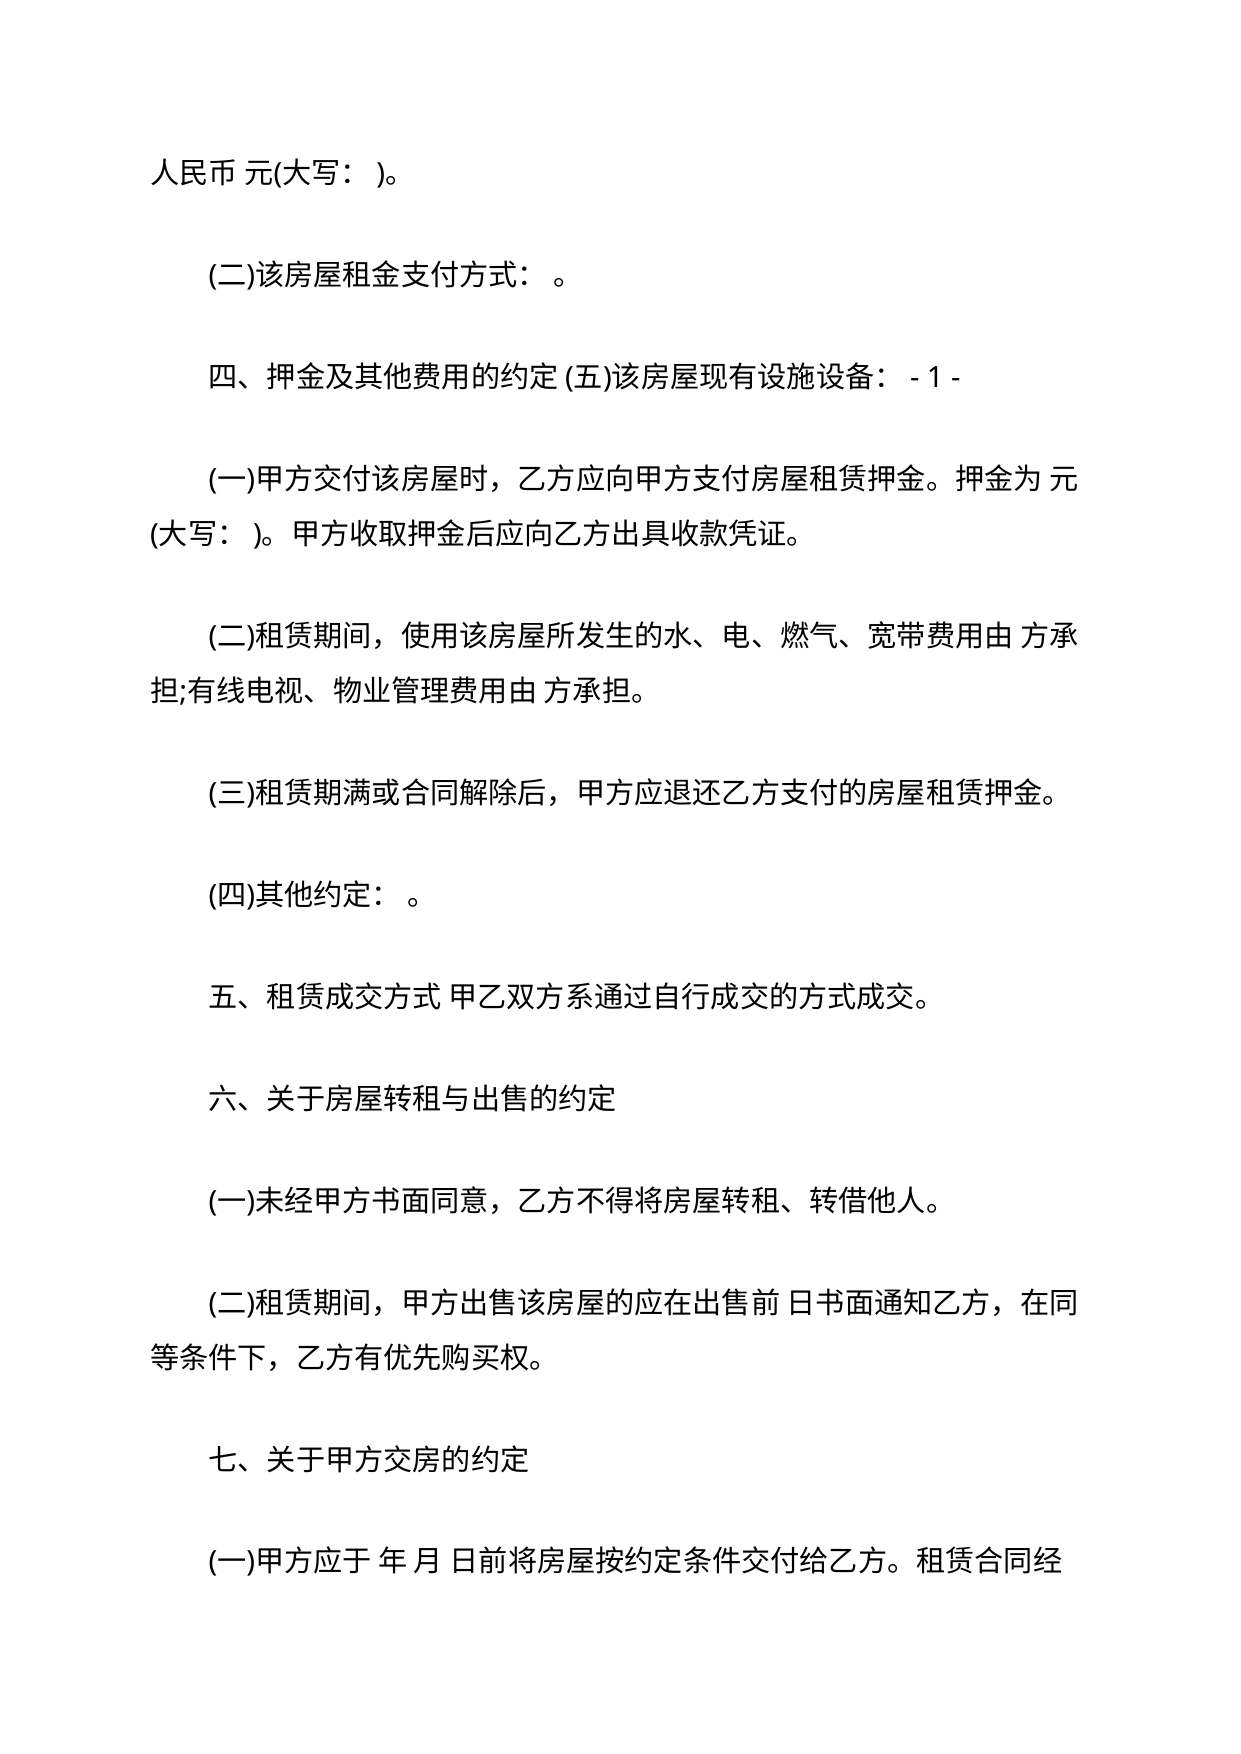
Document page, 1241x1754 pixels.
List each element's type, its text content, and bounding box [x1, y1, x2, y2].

text (二)租赁期间，使用该房屋所发生的水、电、燃气、宽带费用由 方承担;有线电视、物业管理费用由 方承担。 [150, 613, 1090, 710]
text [150, 1538, 1090, 1580]
text (一)未经甲方书面同意，乙方不得将房屋转租、转借他人。 [150, 1177, 1090, 1220]
text 七、关于甲方交房的约定 [150, 1436, 1090, 1478]
text 六、关于房屋转租与出售的约定 [150, 1076, 1090, 1118]
text (三)租赁期满或合同解除后，甲方应退还乙方支付的房屋租赁押金。 [150, 770, 1090, 812]
text (二)该房屋租金支付方式： 。 [150, 252, 1090, 294]
text 四、押金及其他费用的约定 (五)该房屋现有设施设备： - 1 - [150, 354, 1090, 396]
text 五、租赁成交方式 甲乙双方系通过自行成交的方式成交。 [150, 974, 1090, 1016]
text (二)租赁期间，甲方出售该房屋的应在出售前 日书面通知乙方，在同等条件下，乙方有优先购买权。 [150, 1279, 1090, 1377]
text (一)甲方交付该房屋时，乙方应向甲方支付房屋租赁押金。押金为 元(大写： )。甲方收取押金后应向乙方出具收款凭证。 [150, 456, 1090, 553]
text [150, 150, 1090, 192]
text (四)其他约定： 。 [150, 872, 1090, 914]
